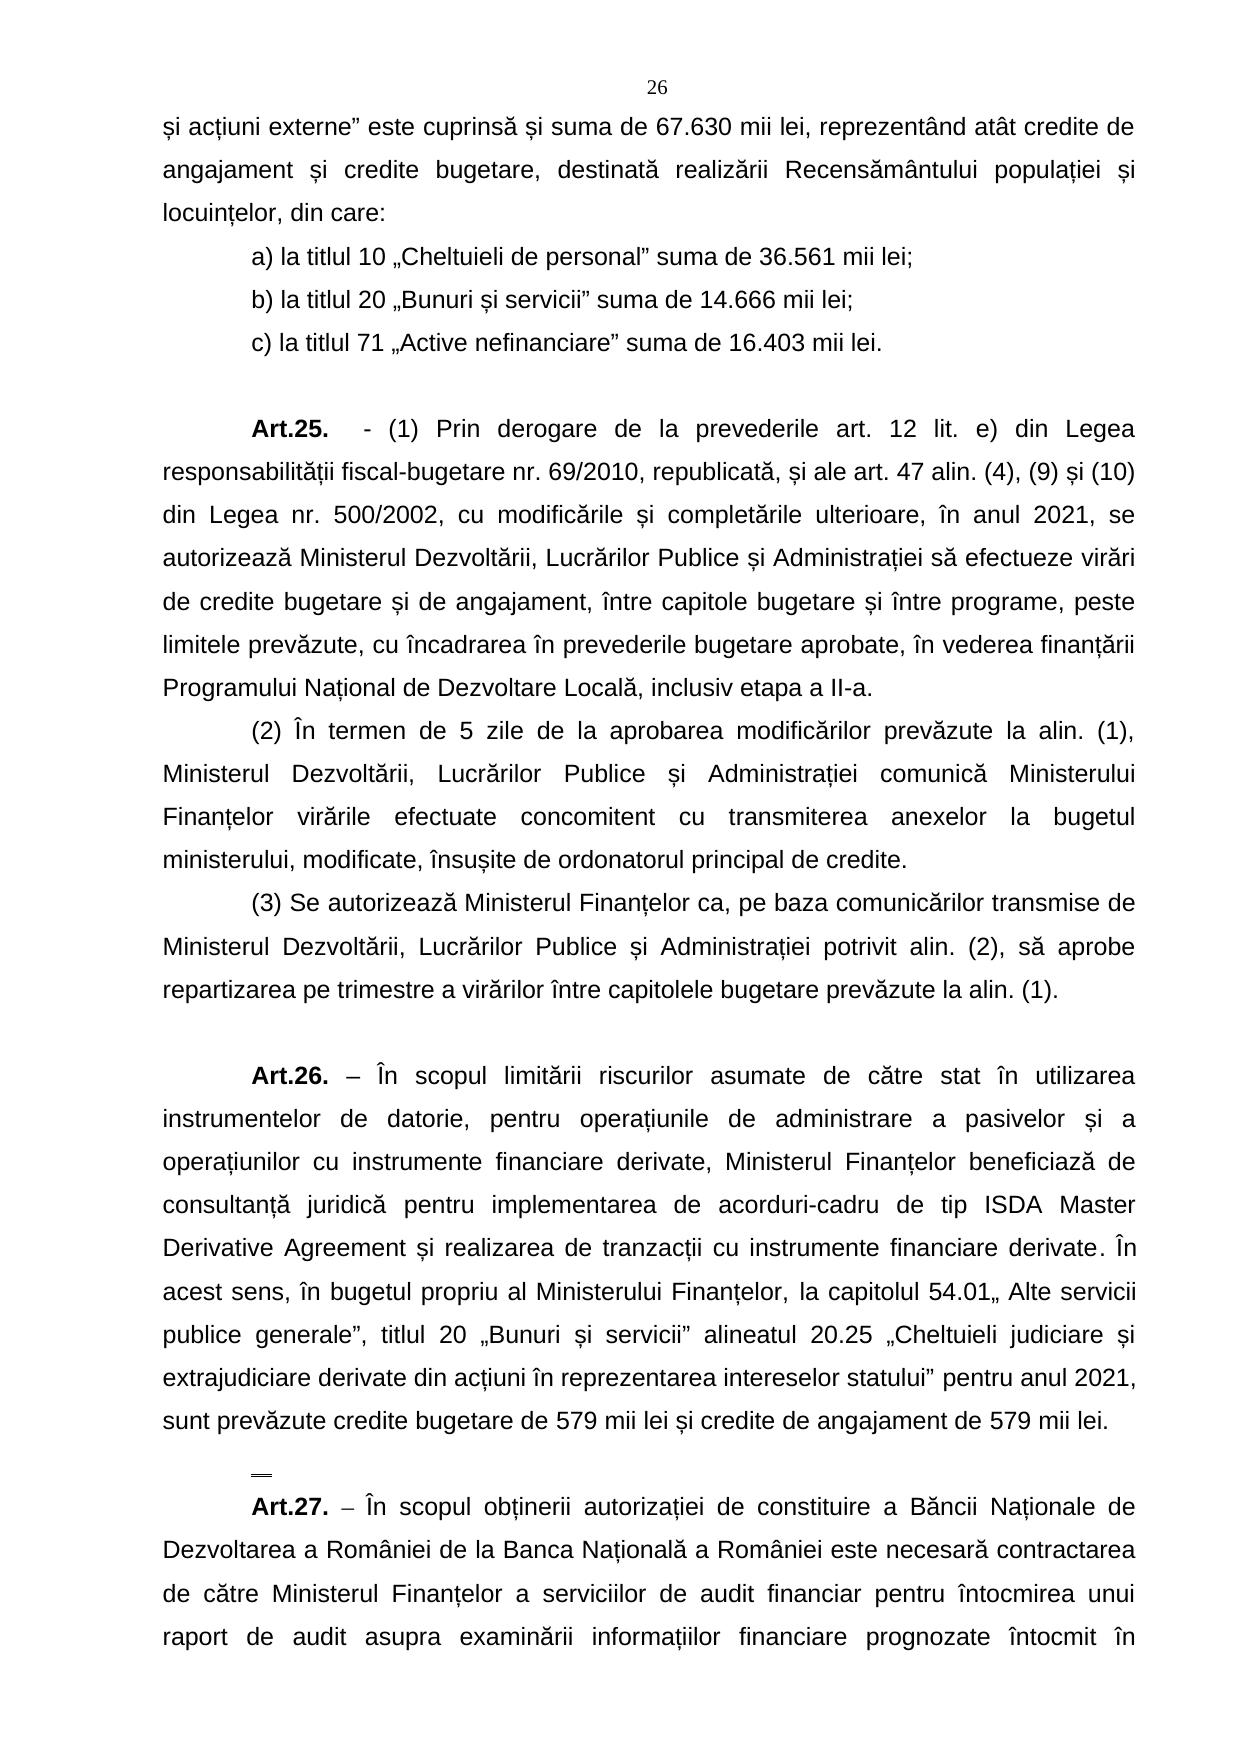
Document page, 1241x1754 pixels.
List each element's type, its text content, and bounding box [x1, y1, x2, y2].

text b) la titlul 20 „Bunuri și servicii” suma de 14.666 mii lei; [162, 285, 1137, 313]
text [162, 1492, 1137, 1650]
text a) la titlul 10 „Cheltuieli de personal” suma de 36.561 mii lei; [162, 242, 1137, 270]
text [162, 112, 1137, 227]
text (2) În termen de 5 zile de la aprobarea modificărilor prevăzute la alin. (1), Ministerul Dezvoltării, Lucrărilor Publice și Administrației comunică Ministerului Finanțelor virările efectuate concomitent cu transmiterea anexelor la bugetul ministerului, modificate, însușite de ordonatorul principal de credite. [162, 716, 1137, 874]
text Art.26. – În scopul limitării riscurilor asumate de către stat în utilizarea instrumentelor de datorie, pentru operațiunile de administrare a pasivelor și a operațiunilor cu instrumente financiare derivate, Ministerul Finanțelor beneficiază de consultanță juridică pentru implementarea de acorduri-cadru de tip ISDA Master Derivative Agreement și realizarea de tranzacții cu instrumente financiare derivate. În acest sens, în bugetul propriu al Ministerului Finanțelor, la capitolul 54.01„ Alte servicii publice generale”, titlul 20 „Bunuri și servicii” alineatul 20.25 „Cheltuieli judiciare și extrajudiciare derivate din acțiuni în reprezentarea intereselor statului” pentru anul 2021, sunt prevăzute credite bugetare de 579 mii lei și credite de angajament de 579 mii lei. [162, 1061, 1137, 1435]
text (3) Se autorizează Ministerul Finanțelor ca, pe baza comunicărilor transmise de Ministerul Dezvoltării, Lucrărilor Publice și Administrației potrivit alin. (2), să aprobe repartizarea pe trimestre a virărilor între capitolele bugetare prevăzute la alin. (1). [162, 888, 1137, 1003]
text Art.25. - (1) Prin derogare de la prevederile art. 12 lit. e) din Legea responsabilității fiscal-bugetare nr. 69/2010, republicată, și ale art. 47 alin. (4), (9) și (10) din Legea nr. 500/2002, cu modificările și completările ulterioare, în anul 2021, se autorizează Ministerul Dezvoltării, Lucrărilor Publice și Administrației să efectueze virări de credite bugetare și de angajament, între capitole bugetare și între programe, peste limitele prevăzute, cu încadrarea în prevederile bugetare aprobate, în vederea finanțării Programului Național de Dezvoltare Locală, inclusiv etapa a II-a. [162, 414, 1137, 702]
text c) la titlul 71 „Active nefinanciare” suma de 16.403 mii lei. [162, 328, 1137, 357]
